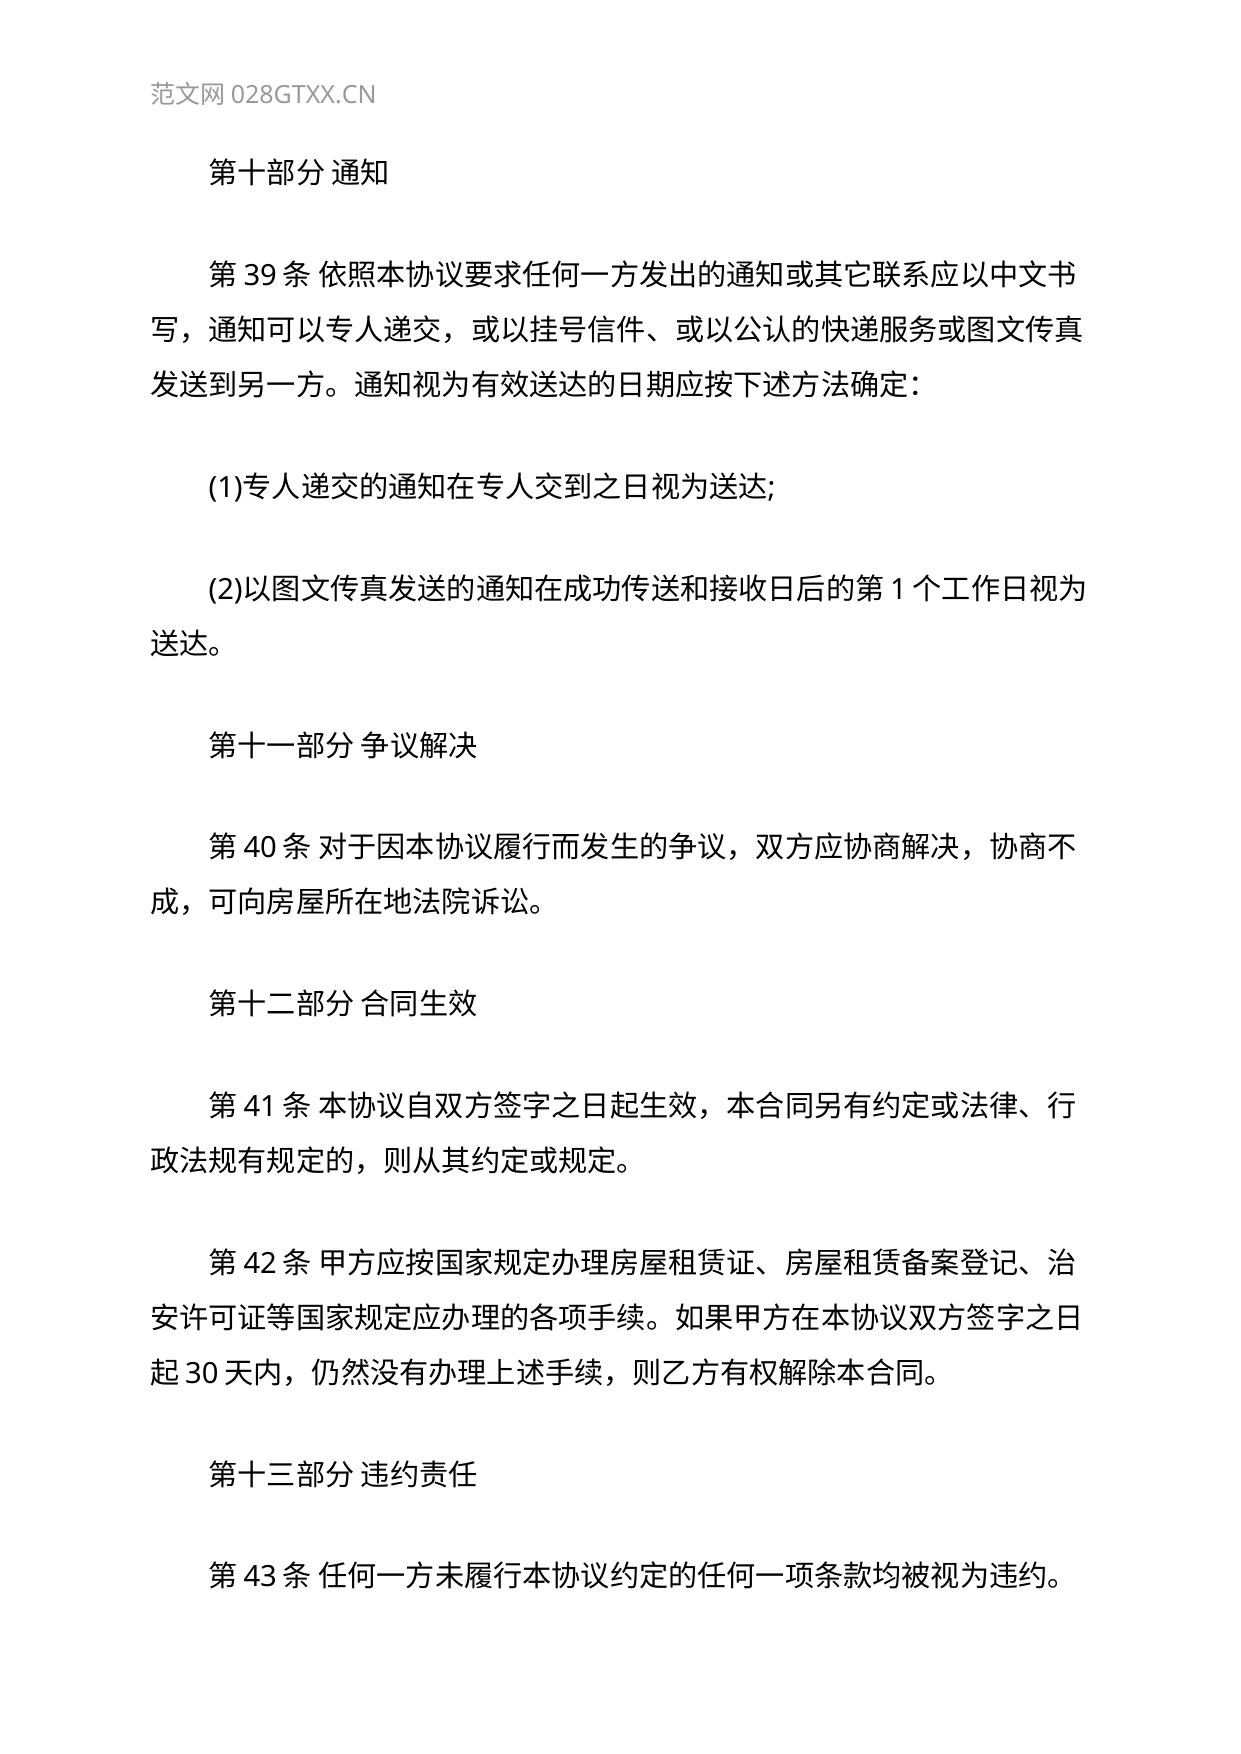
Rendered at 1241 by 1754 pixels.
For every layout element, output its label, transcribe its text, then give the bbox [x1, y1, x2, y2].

text 第十二部分 合同生效 [150, 981, 1090, 1023]
text 第40条 对于因本协议履行而发生的争议，双方应协商解决，协商不成，可向房屋所在地法院诉讼。 [150, 824, 1090, 921]
text 第39条 依照本协议要求任何一方发出的通知或其它联系应以中文书写，通知可以专人递交，或以挂号信件、或以公认的快递服务或图文传真发送到另一方。通知视为有效送达的日期应按下述方法确定： [150, 252, 1090, 404]
text (1)专人递交的通知在专人交到之日视为送达; [150, 463, 1090, 506]
text 第十一部分 争议解决 [150, 722, 1090, 764]
text 第43条 任何一方未履行本协议约定的任何一项条款均被视为违约。 [150, 1553, 1090, 1595]
text 第41条 本协议自双方签字之日起生效，本合同另有约定或法律、行政法规有规定的，则从其约定或规定。 [150, 1082, 1090, 1180]
text 第十三部分 违约责任 [150, 1451, 1090, 1493]
text 第42条 甲方应按国家规定办理房屋租赁证、房屋租赁备案登记、治安许可证等国家规定应办理的各项手续。如果甲方在本协议双方签字之日起30天内，仍然没有办理上述手续，则乙方有权解除本合同。 [150, 1239, 1090, 1392]
text 第十部分 通知 [150, 150, 1090, 192]
text (2)以图文传真发送的通知在成功传送和接收日后的第1个工作日视为送达。 [150, 565, 1090, 663]
